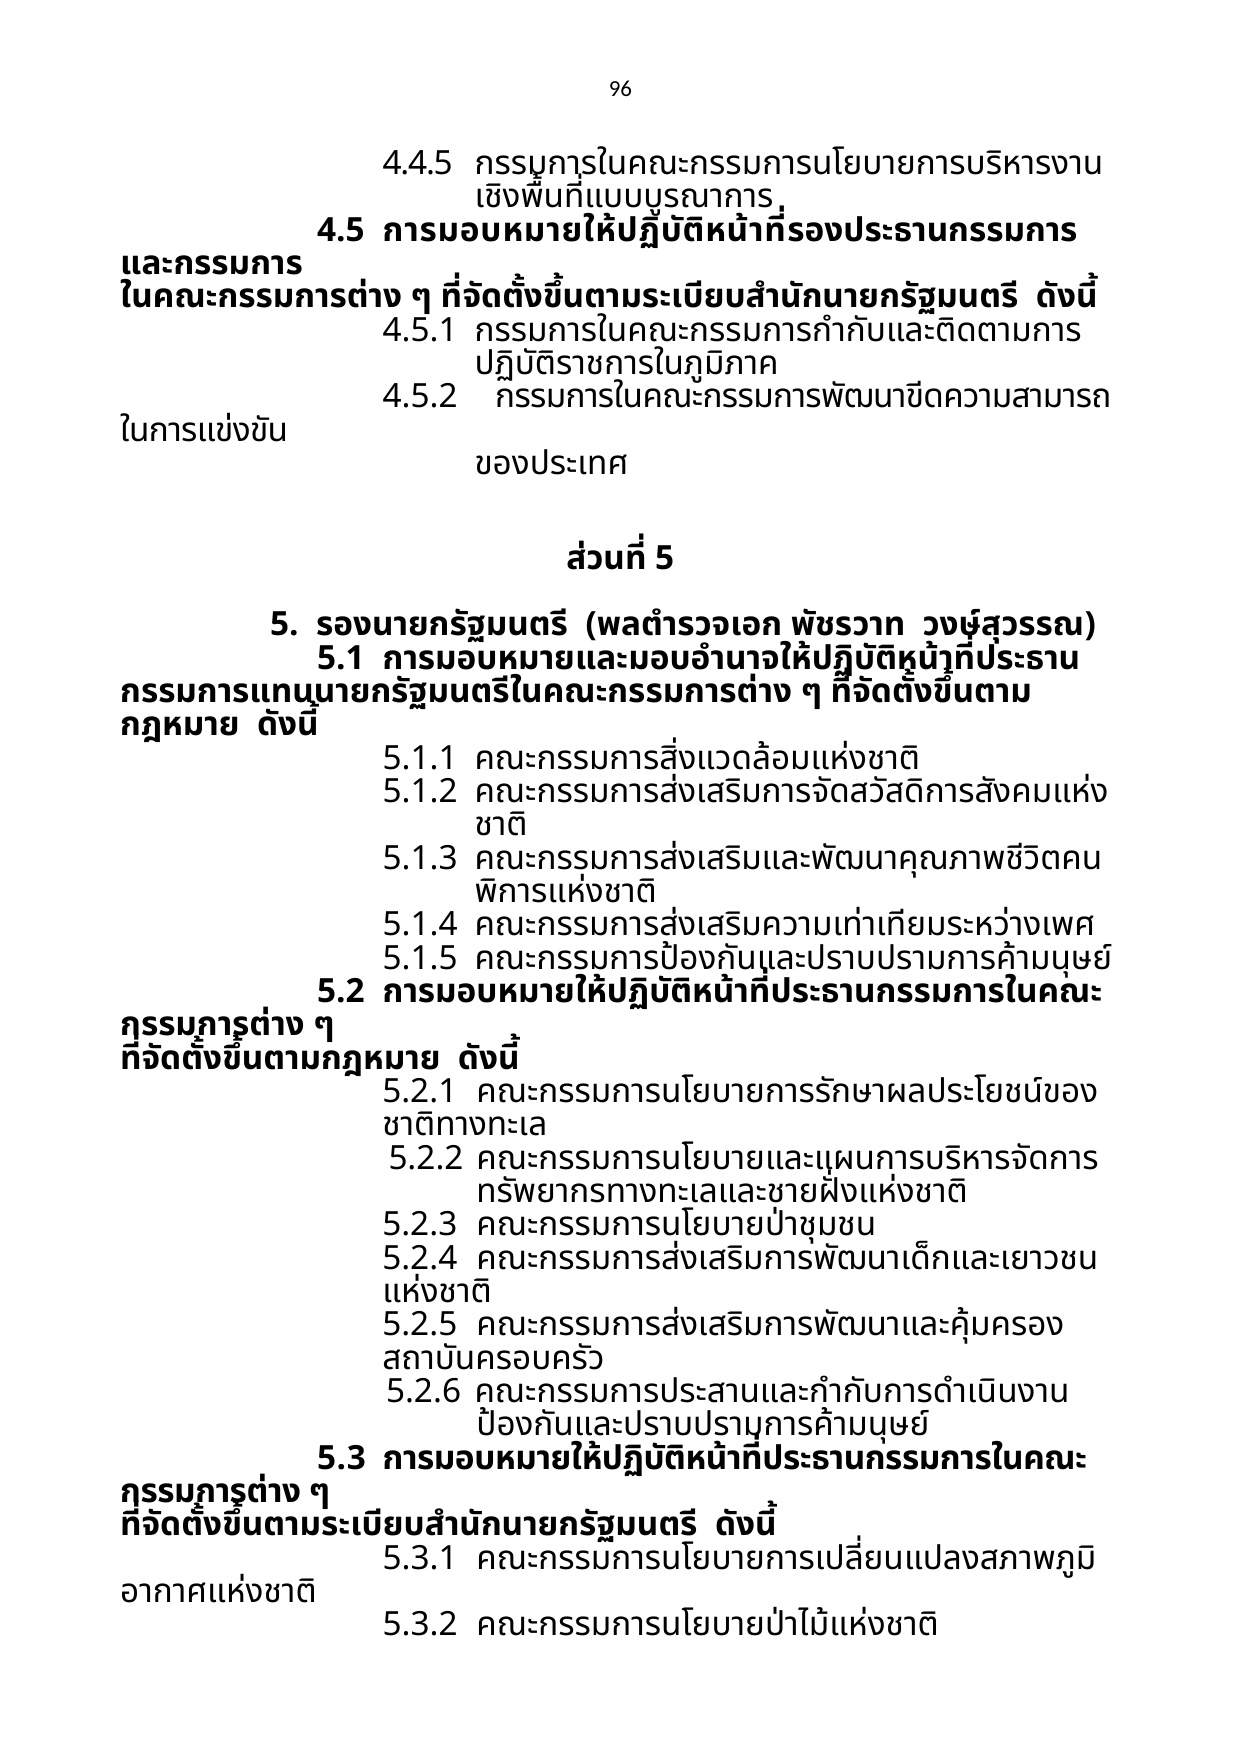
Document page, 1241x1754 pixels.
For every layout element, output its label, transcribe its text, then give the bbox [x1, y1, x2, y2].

text 5.2.3 คณะกรรมการนโยบายป่าชุมชน [382, 1209, 1120, 1242]
text 5.2 การมอบหมายให้ปฏิบัติหน้าที่ประธานกรรมการในคณะกรรมการต่าง ๆ ที่จัดตั้งขึ้นตามกฎหมาย ดังนี้ [120, 976, 1120, 1076]
text 5.3.2 คณะกรรมการนโยบายป่าไม้แห่งชาติ [120, 1609, 1120, 1642]
text 5.1.2 คณะกรรมการส่งเสริมการจัดสวัสดิการสังคมแห่งชาติ [382, 776, 1120, 842]
text 5.1.4 คณะกรรมการส่งเสริมความเท่าเทียมระหว่างเพศ [382, 909, 1120, 942]
text 5.1.3 คณะกรรมการส่งเสริมและพัฒนาคุณภาพชีวิตคนพิการแห่งชาติ [382, 842, 1120, 909]
text 5.1.1 คณะกรรมการสิ่งแวดล้อมแห่งชาติ [382, 742, 1120, 776]
text 5.3 การมอบหมายให้ปฏิบัติหน้าที่ประธานกรรมการในคณะกรรมการต่าง ๆ ที่จัดตั้งขึ้นตามระเบียบสำนักนายกรัฐมนตรี ดังนี้ [120, 1442, 1100, 1542]
text 5.3.1 คณะกรรมการนโยบายการเปลี่ยนแปลงสภาพภูมิอากาศแห่งชาติ [120, 1542, 1120, 1609]
text 4.5 การมอบหมายให้ปฏิบัติหน้าที่รองประธานกรรมการ และกรรมการ ในคณะกรรมการต่าง ๆ ที่จัดตั้งขึ้นตามระเบียบสำนักนายกรัฐมนตรี ดังนี้ [120, 214, 1106, 314]
text 5.2.6 คณะกรรมการประสานและกำกับการดำเนินงานป้องกันและปราบปรามการค้ามนุษย์ [386, 1376, 1106, 1442]
text 5. รองนายกรัฐมนตรี (พลตำรวจเอก พัชรวาท วงษ์สุวรรณ) [195, 609, 1120, 642]
text 5.2.4 คณะกรรมการส่งเสริมการพัฒนาเด็กและเยาวชนแห่งชาติ [382, 1242, 1120, 1309]
text 5.1.5 คณะกรรมการป้องกันและปราบปรามการค้ามนุษย์ [382, 942, 1120, 976]
text 5.2.2 คณะกรรมการนโยบายและแผนการบริหารจัดการทรัพยากรทางทะเลและชายฝั่งแห่งชาติ [371, 1142, 1120, 1209]
text 5.1 การมอบหมายและมอบอำนาจให้ปฏิบัติหน้าที่ประธานกรรมการแทนนายกรัฐมนตรีในคณะกรรมการต่าง ๆ ที่จัดตั้งขึ้นตามกฎหมาย ดังนี้ [120, 642, 1120, 742]
text 4.5.2 กรรมการในคณะกรรมการพัฒนาขีดความสามารถในการแข่งขัน [28, 381, 1120, 448]
text ของประเทศ [28, 448, 1100, 481]
text 4.5.1 กรรมการในคณะกรรมการกำกับและติดตามการปฏิบัติราชการในภูมิภาค [120, 314, 1120, 381]
text 4.4.5 กรรมการในคณะกรรมการนโยบายการบริหารงานเชิงพื้นที่แบบบูรณาการ [120, 148, 1106, 214]
text 5.2.5 คณะกรรมการส่งเสริมการพัฒนาและคุ้มครองสถาบันครอบครัว [382, 1309, 1120, 1376]
text 5.2.1 คณะกรรมการนโยบายการรักษาผลประโยชน์ของชาติทางทะเล [382, 1076, 1120, 1142]
text ส่วนที่ 5 [120, 542, 1120, 576]
